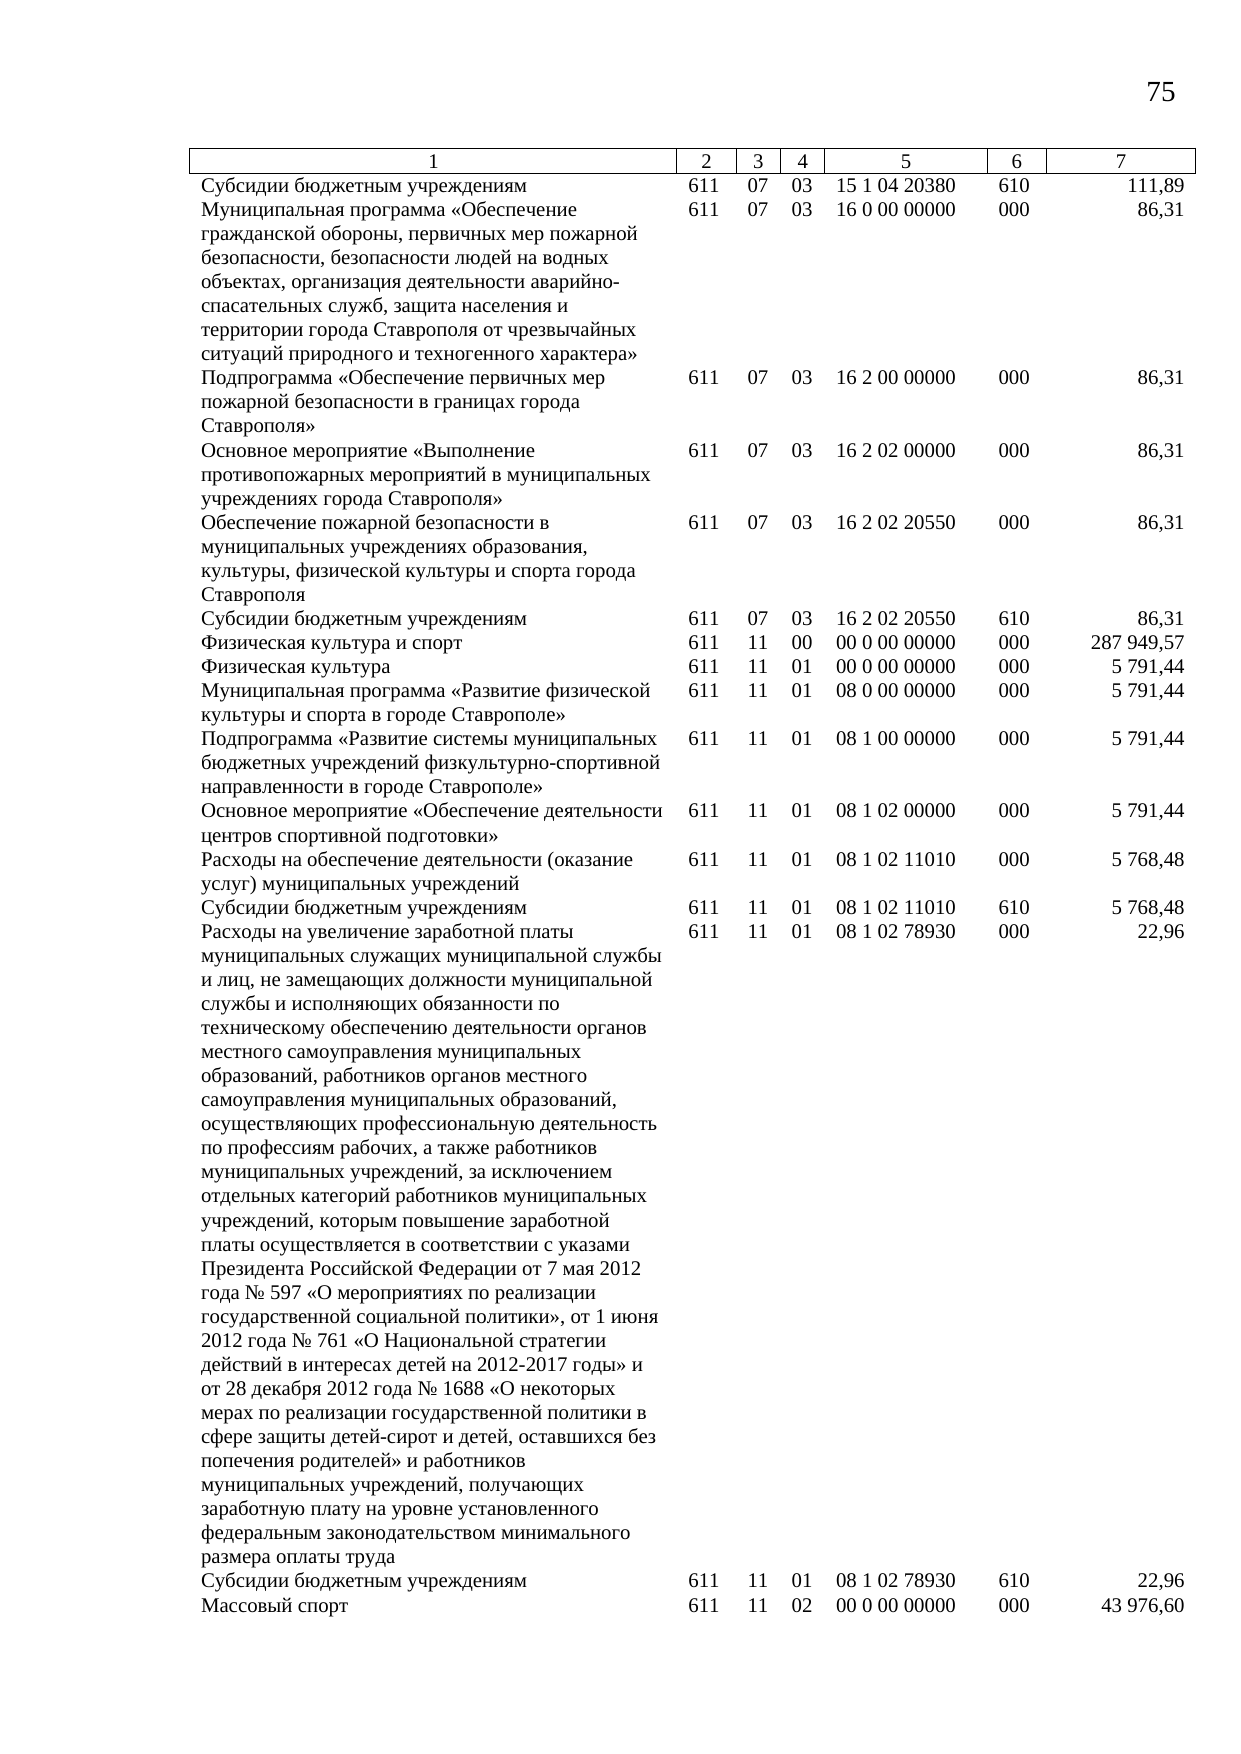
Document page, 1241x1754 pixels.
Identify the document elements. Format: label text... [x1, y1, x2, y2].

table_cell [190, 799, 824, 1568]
table_header 6 [988, 149, 1046, 173]
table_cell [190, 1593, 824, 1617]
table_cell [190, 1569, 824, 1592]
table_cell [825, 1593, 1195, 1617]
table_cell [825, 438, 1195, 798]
table_header 7 [1047, 149, 1195, 173]
table_header 1 [190, 149, 676, 173]
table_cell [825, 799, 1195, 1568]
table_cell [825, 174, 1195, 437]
table_header 2 [677, 149, 736, 173]
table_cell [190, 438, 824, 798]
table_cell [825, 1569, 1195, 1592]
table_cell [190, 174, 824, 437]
table_header 5 [825, 149, 987, 173]
table_header 3 [737, 149, 780, 173]
table_header 4 [781, 149, 824, 173]
